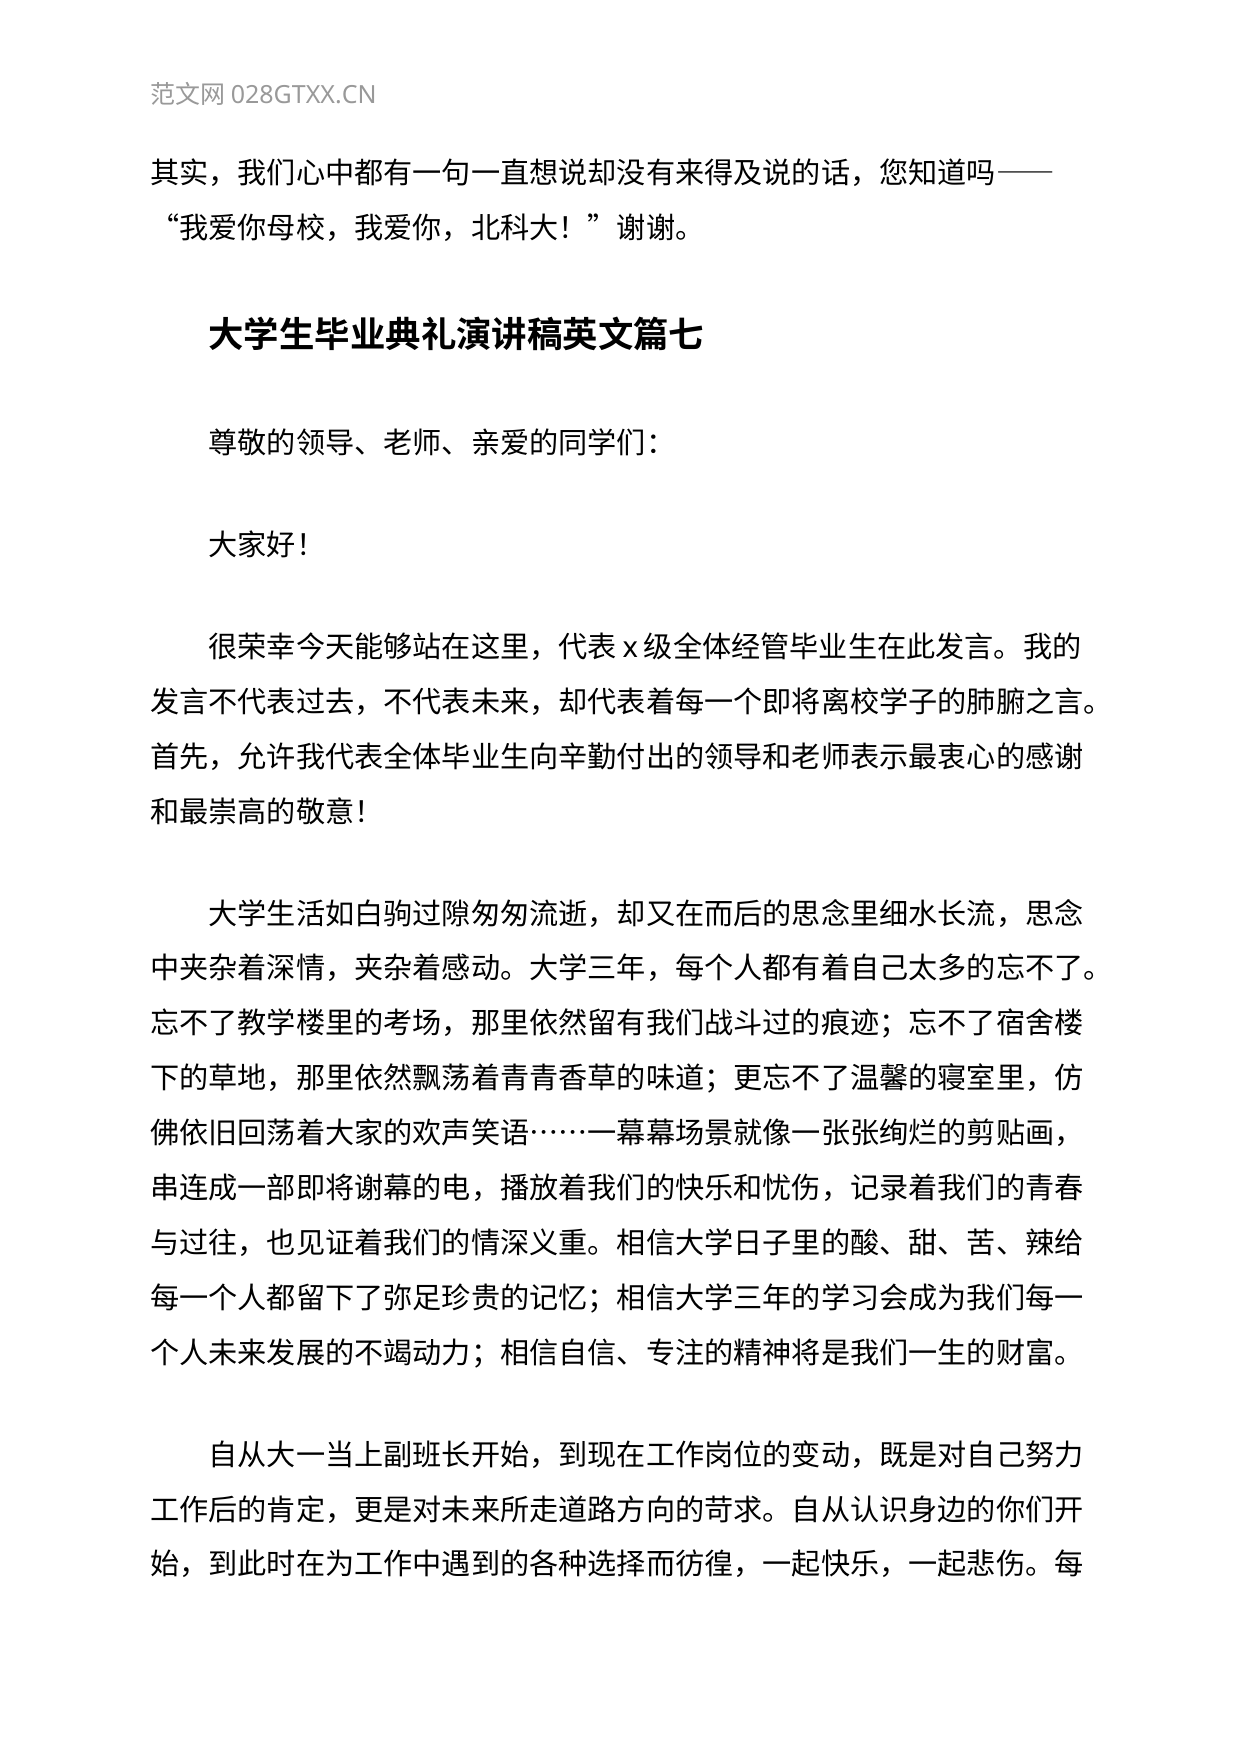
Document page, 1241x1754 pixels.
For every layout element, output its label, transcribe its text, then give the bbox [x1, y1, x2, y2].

text 大学生毕业典礼演讲稿英文篇七 [150, 307, 1090, 358]
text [150, 150, 1090, 247]
text 大学生活如白驹过隙匆匆流逝，却又在而后的思念里细水长流，思念中夹杂着深情，夹杂着感动。大学三年，每个人都有着自己太多的忘不了。忘不了教学楼里的考场，那里依然留有我们战斗过的痕迹；忘不了宿舍楼下的草地，那里依然飘荡着青青香草的味道；更忘不了温馨的寝室里，仿佛依旧回荡着大家的欢声笑语……一幕幕场景就像一张张绚烂的剪贴画，串连成一部即将谢幕的电，播放着我们的快乐和忧伤，记录着我们的青春与过往，也见证着我们的情深义重。相信大学日子里的酸、甜、苦、辣给每一个人都留下了弥足珍贵的记忆；相信大学三年的学习会成为我们每一个人未来发展的不竭动力；相信自信、专注的精神将是我们一生的财富。 [150, 890, 1090, 1372]
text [150, 1431, 1090, 1583]
text 大家好！ [150, 522, 1090, 564]
text 尊敬的领导、老师、亲爱的同学们： [150, 420, 1090, 462]
text 很荣幸今天能够站在这里，代表x级全体经管毕业生在此发言。我的发言不代表过去，不代表未来，却代表着每一个即将离校学子的肺腑之言。首先，允许我代表全体毕业生向辛勤付出的领导和老师表示最衷心的感谢和最崇高的敬意！ [150, 624, 1090, 831]
